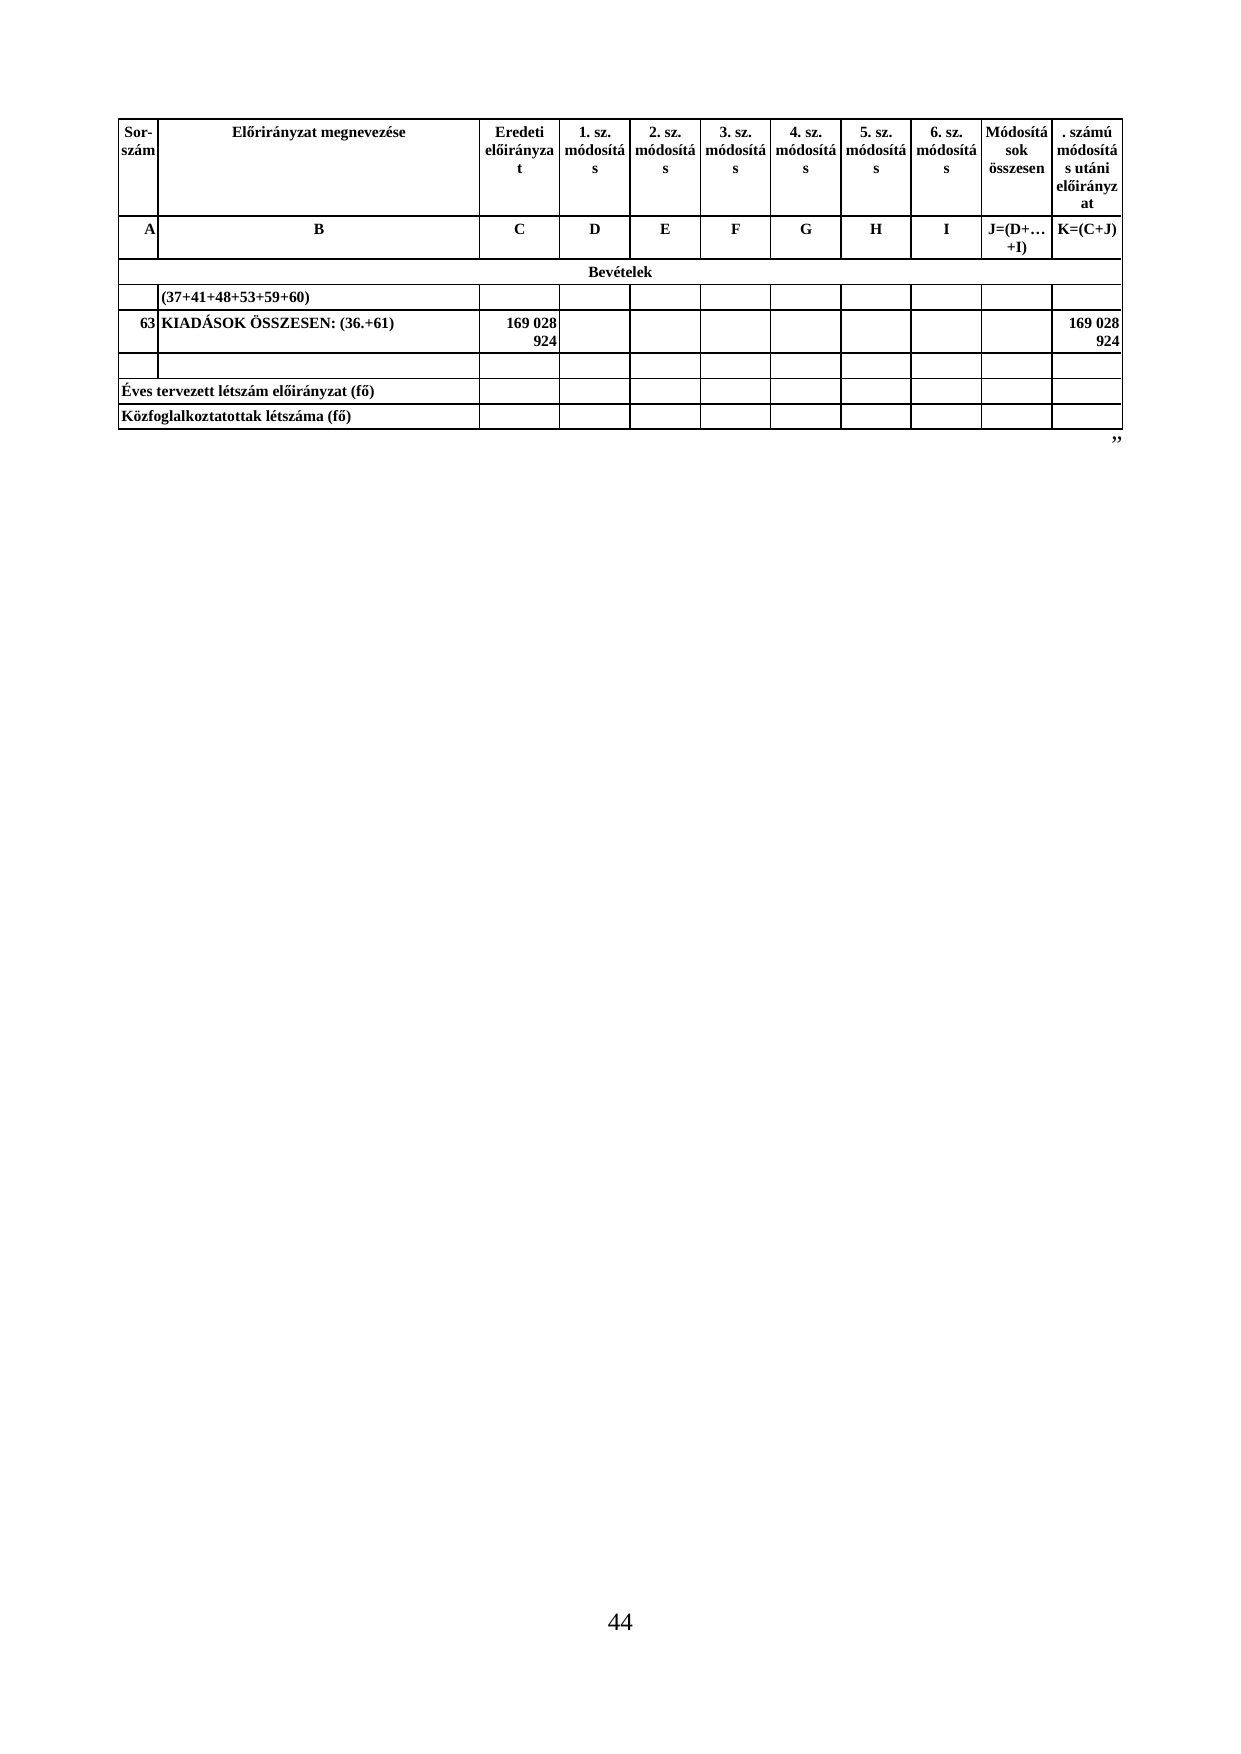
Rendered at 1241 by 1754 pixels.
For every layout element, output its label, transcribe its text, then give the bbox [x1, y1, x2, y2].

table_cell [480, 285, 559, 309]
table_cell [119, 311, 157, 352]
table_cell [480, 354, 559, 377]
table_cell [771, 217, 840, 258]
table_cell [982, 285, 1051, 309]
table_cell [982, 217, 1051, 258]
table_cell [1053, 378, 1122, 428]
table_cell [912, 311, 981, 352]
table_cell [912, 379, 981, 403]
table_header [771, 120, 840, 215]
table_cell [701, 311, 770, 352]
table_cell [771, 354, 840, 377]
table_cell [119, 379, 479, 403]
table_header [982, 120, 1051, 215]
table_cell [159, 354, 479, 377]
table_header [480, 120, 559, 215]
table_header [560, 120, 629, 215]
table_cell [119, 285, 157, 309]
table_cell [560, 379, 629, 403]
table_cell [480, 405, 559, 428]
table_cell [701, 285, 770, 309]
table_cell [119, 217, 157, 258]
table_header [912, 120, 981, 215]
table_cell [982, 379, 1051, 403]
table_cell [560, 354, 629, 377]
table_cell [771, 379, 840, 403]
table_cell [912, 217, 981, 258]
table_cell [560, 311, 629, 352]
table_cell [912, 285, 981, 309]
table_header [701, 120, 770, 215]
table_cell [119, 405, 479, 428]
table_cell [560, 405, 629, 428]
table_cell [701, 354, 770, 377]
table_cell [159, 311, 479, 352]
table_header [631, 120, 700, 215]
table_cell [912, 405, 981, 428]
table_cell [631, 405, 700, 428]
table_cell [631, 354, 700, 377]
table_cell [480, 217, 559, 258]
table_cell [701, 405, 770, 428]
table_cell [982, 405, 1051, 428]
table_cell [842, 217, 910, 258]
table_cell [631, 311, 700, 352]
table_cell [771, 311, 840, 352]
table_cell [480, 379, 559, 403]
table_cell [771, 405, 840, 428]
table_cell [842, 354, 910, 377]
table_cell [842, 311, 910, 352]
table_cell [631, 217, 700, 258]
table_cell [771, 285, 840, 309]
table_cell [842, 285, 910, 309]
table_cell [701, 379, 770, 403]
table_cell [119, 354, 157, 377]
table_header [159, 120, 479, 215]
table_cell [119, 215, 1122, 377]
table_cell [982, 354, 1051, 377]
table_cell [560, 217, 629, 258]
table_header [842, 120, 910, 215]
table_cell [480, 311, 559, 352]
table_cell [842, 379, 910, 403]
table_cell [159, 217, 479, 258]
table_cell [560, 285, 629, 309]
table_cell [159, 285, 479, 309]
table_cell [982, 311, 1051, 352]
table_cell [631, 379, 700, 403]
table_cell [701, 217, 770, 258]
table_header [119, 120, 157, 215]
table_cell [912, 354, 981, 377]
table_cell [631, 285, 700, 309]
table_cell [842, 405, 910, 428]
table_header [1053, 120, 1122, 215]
text ” [118, 430, 1122, 458]
